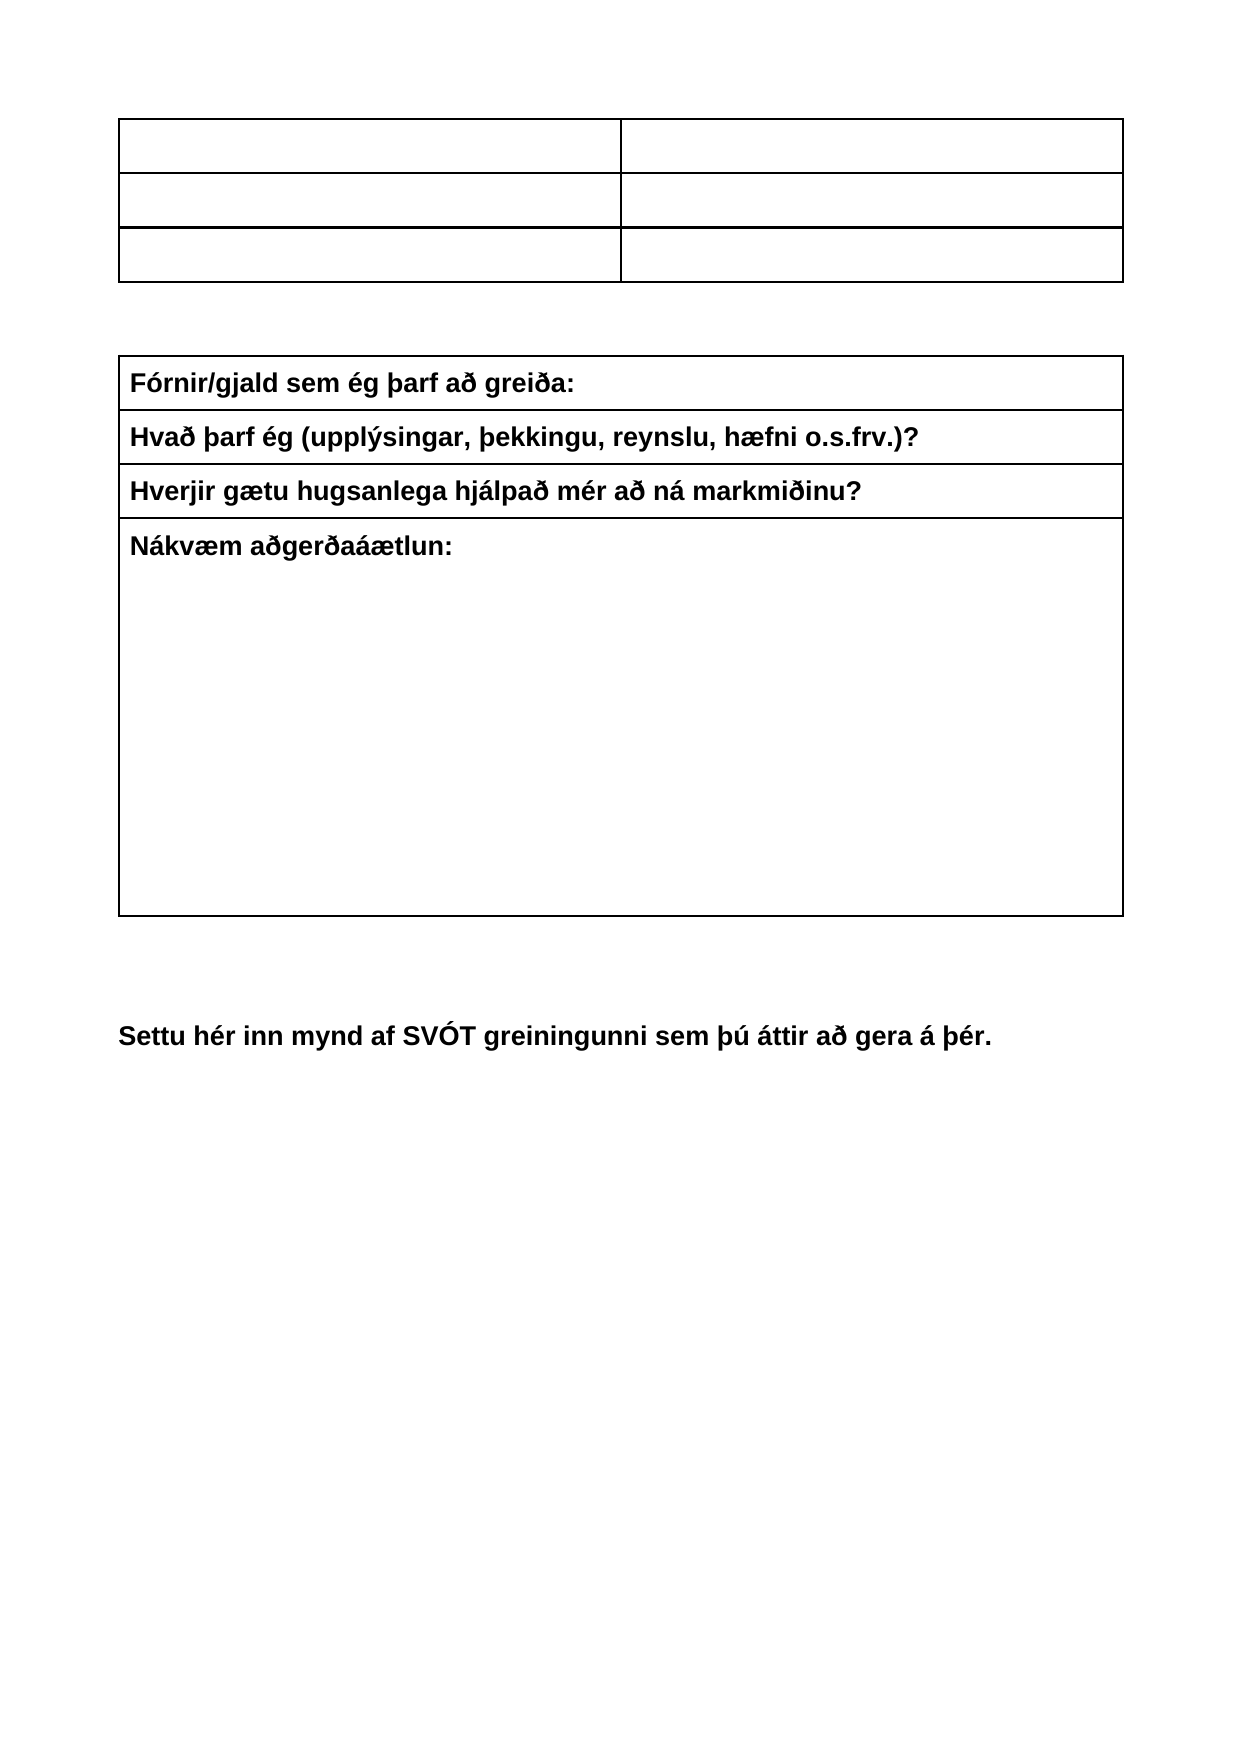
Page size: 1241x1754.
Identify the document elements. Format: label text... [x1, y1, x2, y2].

table_cell [622, 174, 1122, 226]
text Settu hér inn mynd af SVÓT greiningunni sem þú áttir að gera á þér. [118, 1020, 1122, 1051]
table_cell [120, 174, 620, 226]
table_header Fórnir/gjald sem ég þarf að greiða: [120, 357, 1122, 409]
table_cell Hverjir gætu hugsanlega hjálpað mér að ná markmiðinu? [120, 465, 1122, 517]
table_cell [622, 229, 1122, 281]
table_cell Nákvæm aðgerðaáætlun: [120, 519, 1122, 915]
table_cell [120, 120, 620, 172]
table_cell [120, 229, 620, 281]
table_cell [622, 120, 1122, 172]
table_cell Hvað þarf ég (upplýsingar, þekkingu, reynslu, hæfni o.s.frv.)? [120, 411, 1122, 463]
